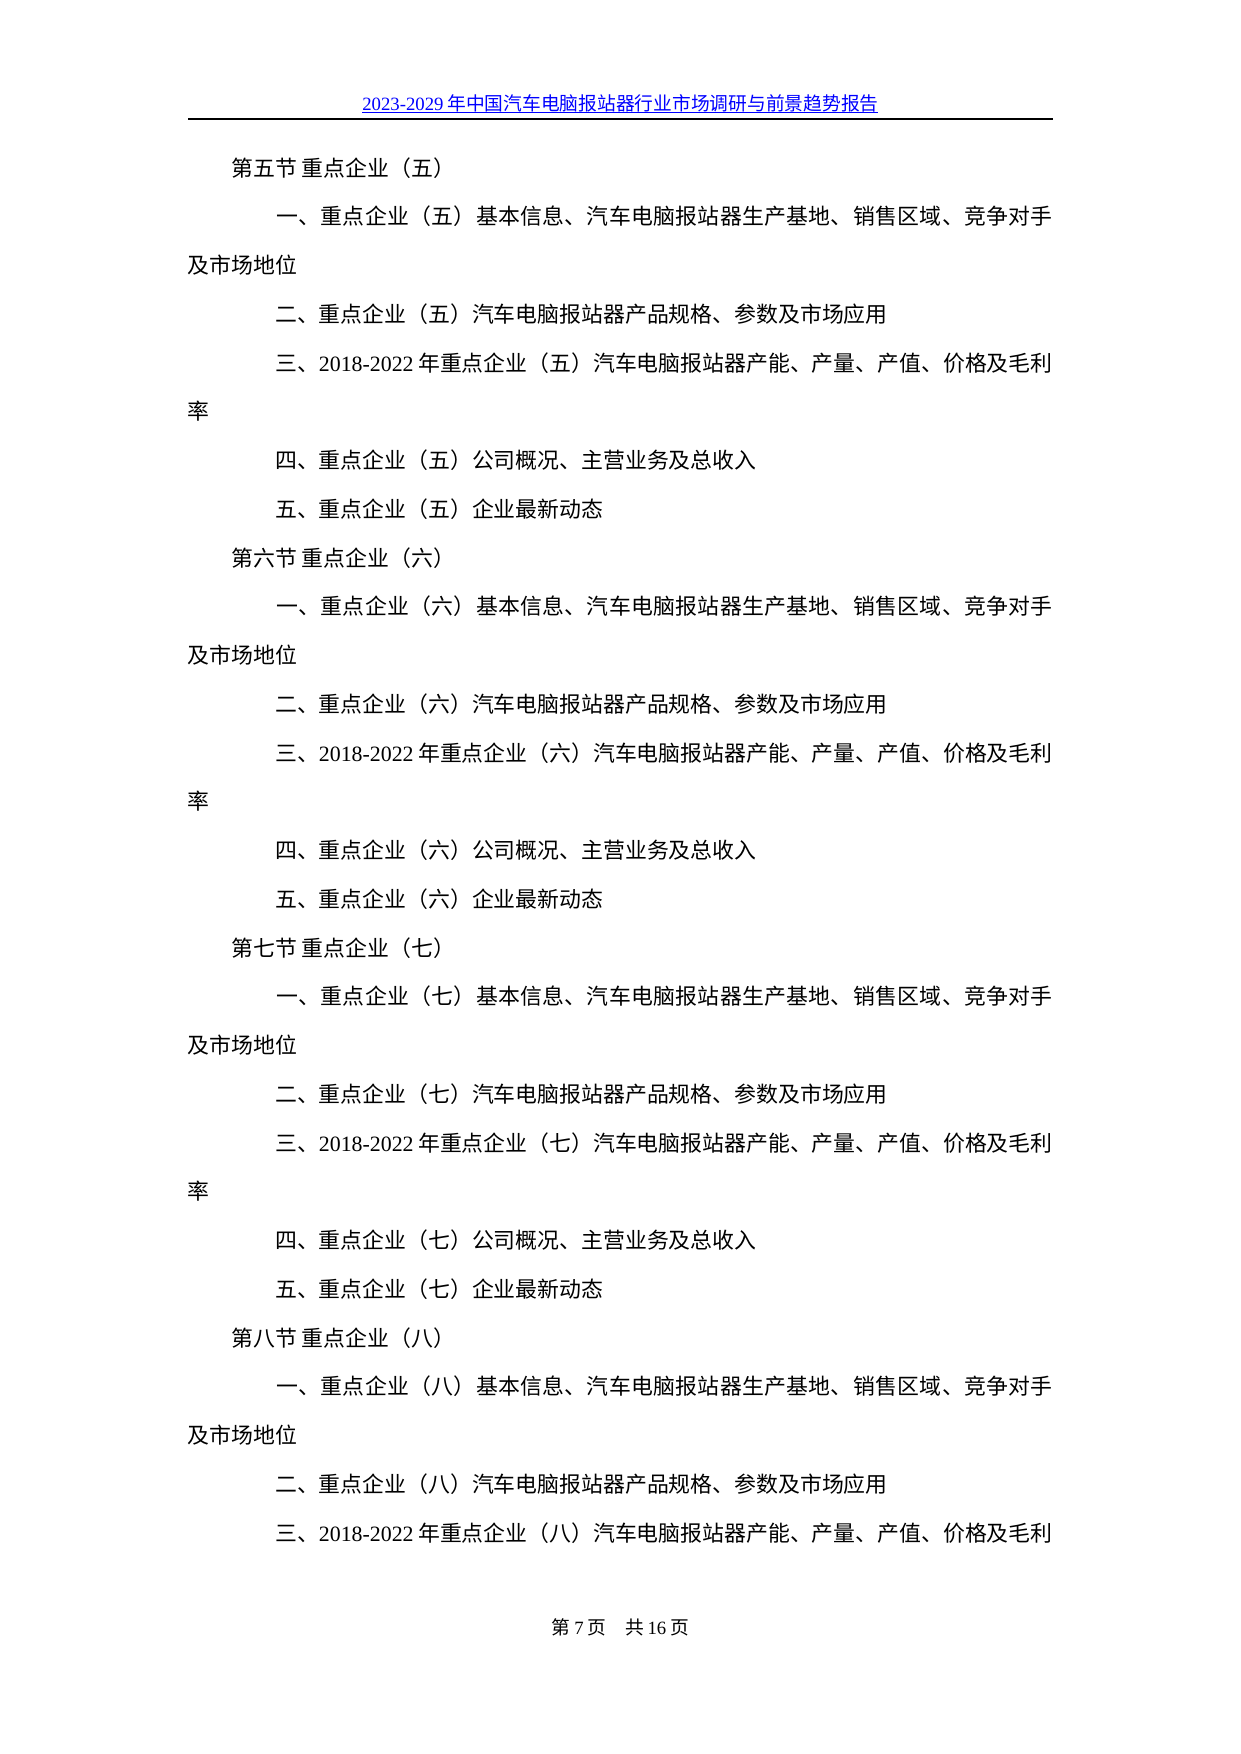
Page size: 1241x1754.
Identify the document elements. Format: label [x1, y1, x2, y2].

text [187, 150, 1053, 1548]
